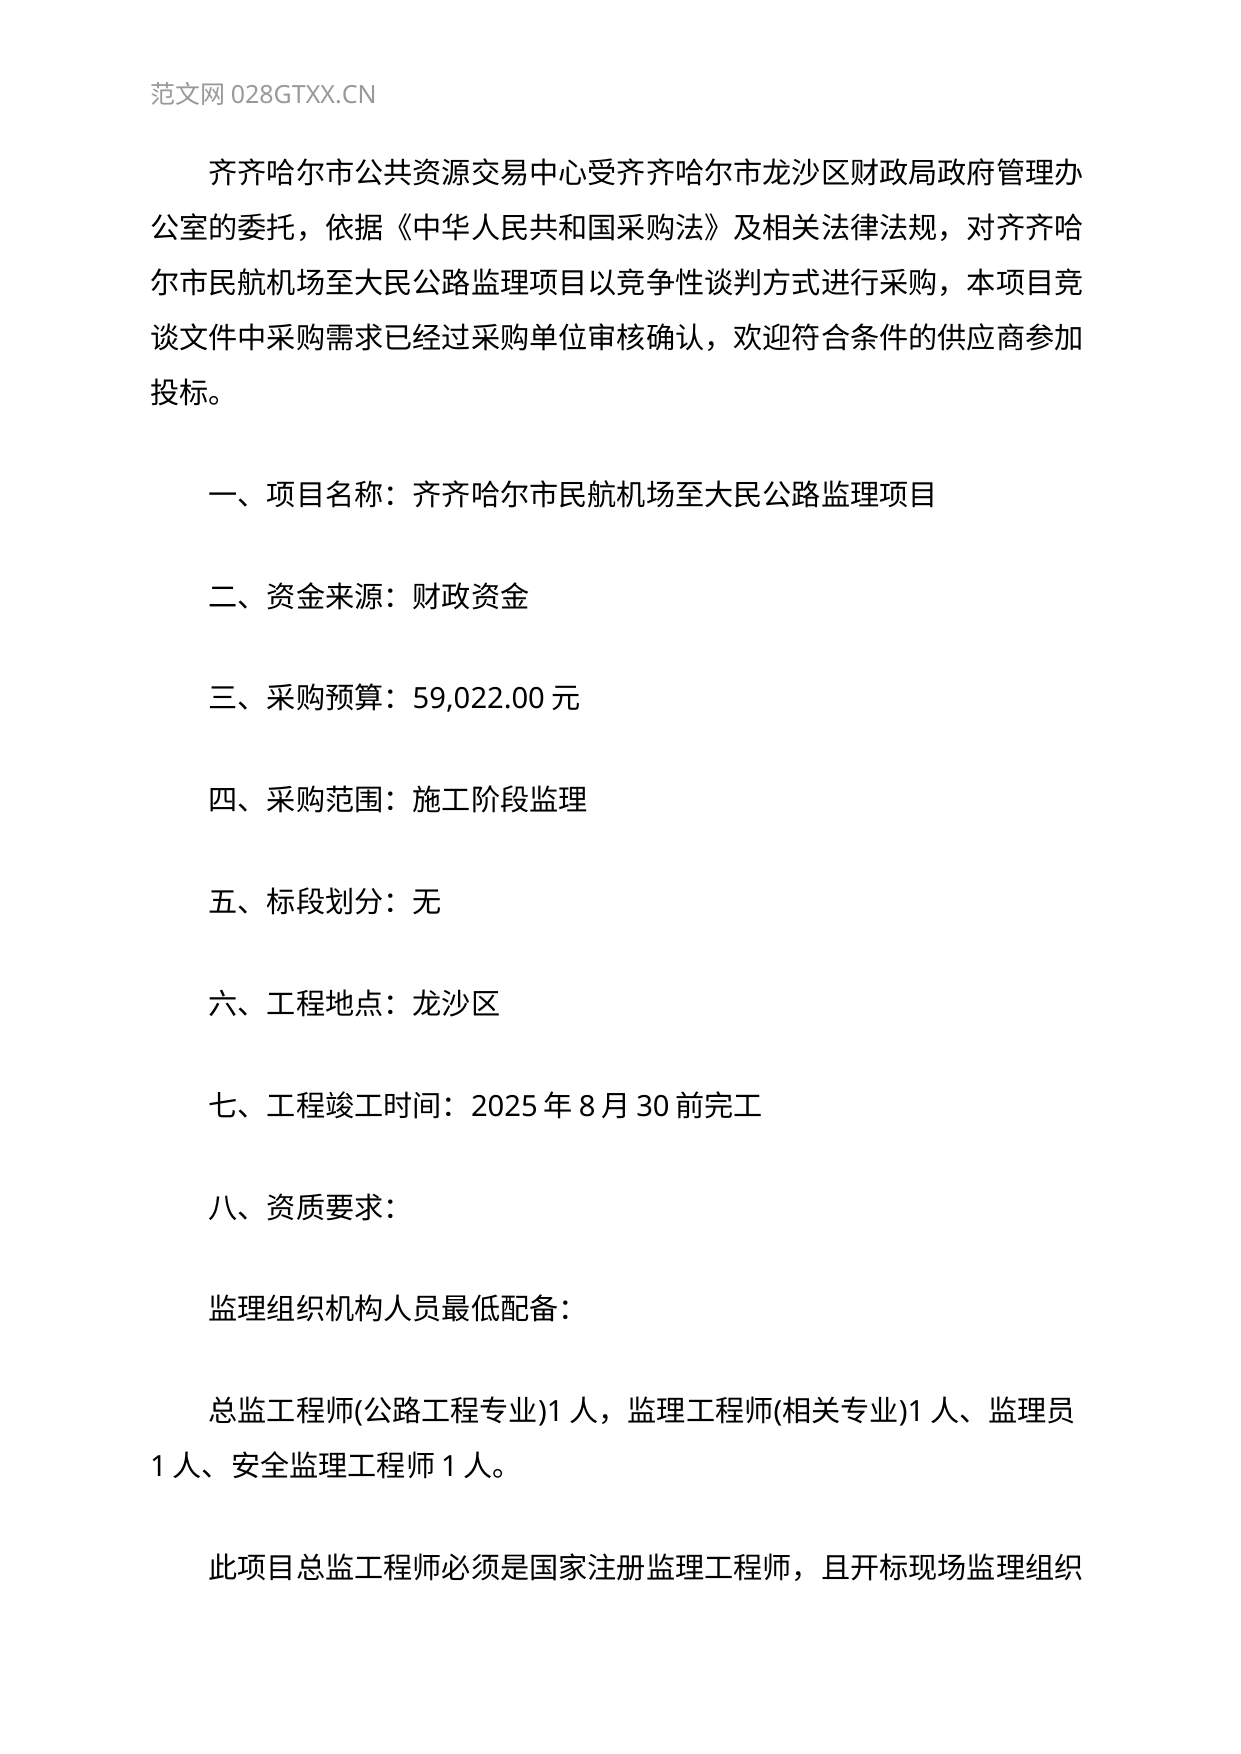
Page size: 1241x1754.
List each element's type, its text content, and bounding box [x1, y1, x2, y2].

text 二、资金来源：财政资金 [150, 573, 1090, 615]
text 监理组织机构人员最低配备： [150, 1286, 1090, 1328]
text 三、采购预算：59,022.00元 [150, 675, 1090, 717]
text 七、工程竣工时间：2025年8月30前完工 [150, 1082, 1090, 1124]
text 五、标段划分：无 [150, 879, 1090, 921]
text 四、采购范围：施工阶段监理 [150, 777, 1090, 819]
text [150, 1545, 1090, 1587]
text 一、项目名称：齐齐哈尔市民航机场至大民公路监理项目 [150, 471, 1090, 514]
text 总监工程师(公路工程专业)1人，监理工程师(相关专业)1人、监理员1人、安全监理工程师1人。 [150, 1388, 1090, 1485]
text 八、资质要求： [150, 1184, 1090, 1226]
text 齐齐哈尔市公共资源交易中心受齐齐哈尔市龙沙区财政局政府管理办公室的委托，依据《中华人民共和国采购法》及相关法律法规，对齐齐哈尔市民航机场至大民公路监理项目以竞争性谈判方式进行采购，本项目竞谈文件中采购需求已经过采购单位审核确认，欢迎符合条件的供应商参加投标。 [150, 150, 1090, 412]
text 六、工程地点：龙沙区 [150, 980, 1090, 1023]
